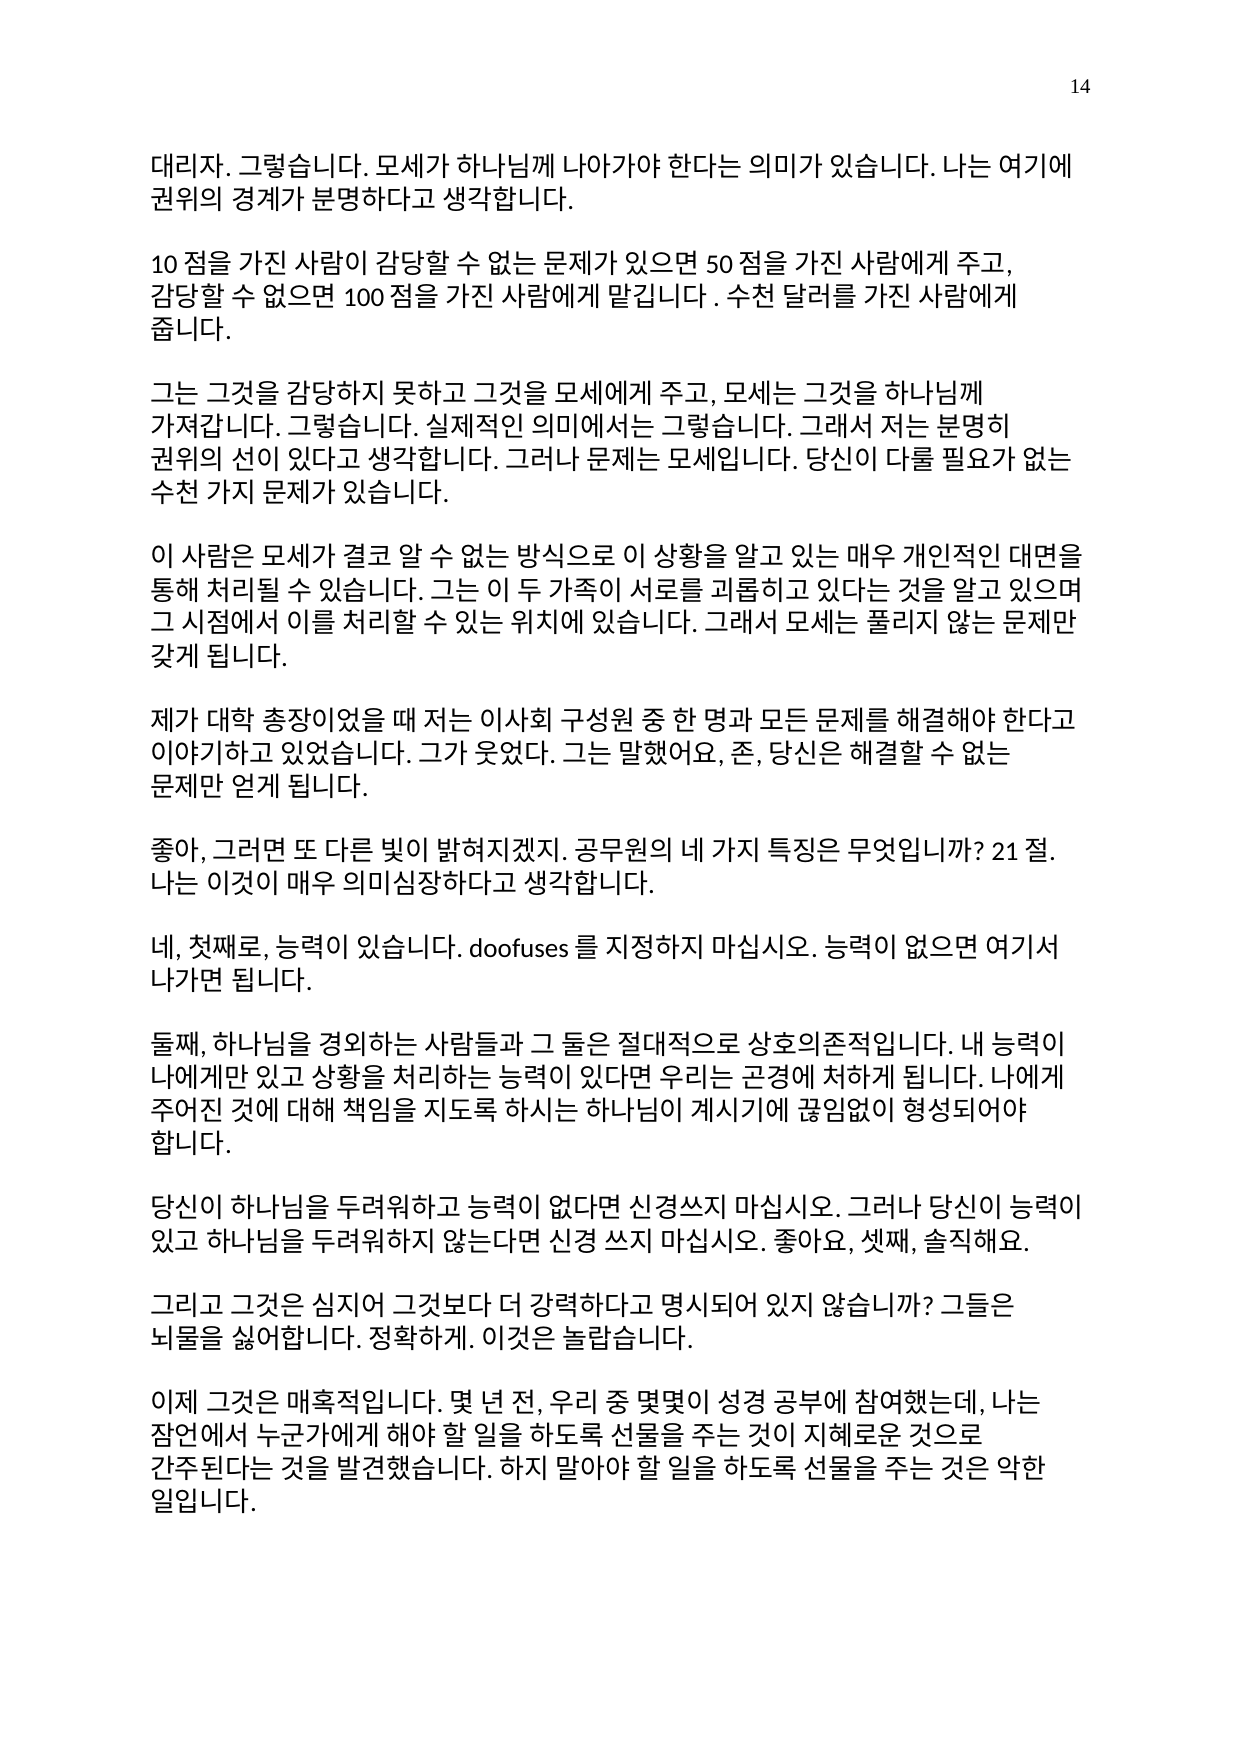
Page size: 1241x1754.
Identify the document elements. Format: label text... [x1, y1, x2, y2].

text 이 사람은 모세가 결코 알 수 없는 방식으로 이 상황을 알고 있는 매우 개인적인 대면을 통해 처리될 수 있습니다. 그는 이 두 가족이 서로를 괴롭히고 있다는 것을 알고 있으며 그 시점에서 이를 처리할 수 있는 위치에 있습니다. 그래서 모세는 풀리지 않는 문제만 갖게 됩니다. [150, 541, 1090, 673]
text 좋아, 그러면 또 다른 빛이 밝혀지겠지. 공무원의 네 가지 특징은 무엇입니까? 21절. 나는 이것이 매우 의미심장하다고 생각합니다. [150, 834, 1090, 900]
text 제가 대학 총장이었을 때 저는 이사회 구성원 중 한 명과 모든 문제를 해결해야 한다고 이야기하고 있었습니다. 그가 웃었다. 그는 말했어요, 존, 당신은 해결할 수 없는 문제만 얻게 됩니다. [150, 704, 1090, 803]
text 당신이 하나님을 두려워하고 능력이 없다면 신경쓰지 마십시오. 그러나 당신이 능력이 있고 하나님을 두려워하지 않는다면 신경 쓰지 마십시오. 좋아요, 셋째, 솔직해요. [150, 1192, 1090, 1258]
text 그리고 그것은 심지어 그것보다 더 강력하다고 명시되어 있지 않습니까? 그들은 뇌물을 싫어합니다. 정확하게. 이것은 놀랍습니다. [150, 1289, 1090, 1355]
text 10점을 가진 사람이 감당할 수 없는 문제가 있으면 50점을 가진 사람에게 주고, 감당할 수 없으면 100점을 가진 사람에게 맡깁니다 . 수천 달러를 가진 사람에게 줍니다. [150, 247, 1090, 346]
text 네, 첫째로, 능력이 있습니다. doofuses를 지정하지 마십시오. 능력이 없으면 여기서 나가면 됩니다. [150, 931, 1090, 997]
text 그는 그것을 감당하지 못하고 그것을 모세에게 주고, 모세는 그것을 하나님께 가져갑니다. 그렇습니다. 실제적인 의미에서는 그렇습니다. 그래서 저는 분명히 권위의 선이 있다고 생각합니다. 그러나 문제는 모세입니다. 당신이 다룰 필요가 없는 수천 가지 문제가 있습니다. [150, 377, 1090, 509]
text 둘째, 하나님을 경외하는 사람들과 그 둘은 절대적으로 상호의존적입니다. 내 능력이 나에게만 있고 상황을 처리하는 능력이 있다면 우리는 곤경에 처하게 됩니다. 나에게 주어진 것에 대해 책임을 지도록 하시는 하나님이 계시기에 끊임없이 형성되어야 합니다. [150, 1028, 1090, 1161]
text 이제 그것은 매혹적입니다. 몇 년 전, 우리 중 몇몇이 성경 공부에 참여했는데, 나는 잠언에서 누군가에게 해야 할 일을 하도록 선물을 주는 것이 지혜로운 것으로 간주된다는 것을 발견했습니다. 하지 말아야 할 일을 하도록 선물을 주는 것은 악한 일입니다. [150, 1386, 1090, 1518]
text 대리자. 그렇습니다. 모세가 하나님께 나아가야 한다는 의미가 있습니다. 나는 여기에 권위의 경계가 분명하다고 생각합니다. [150, 150, 1090, 216]
